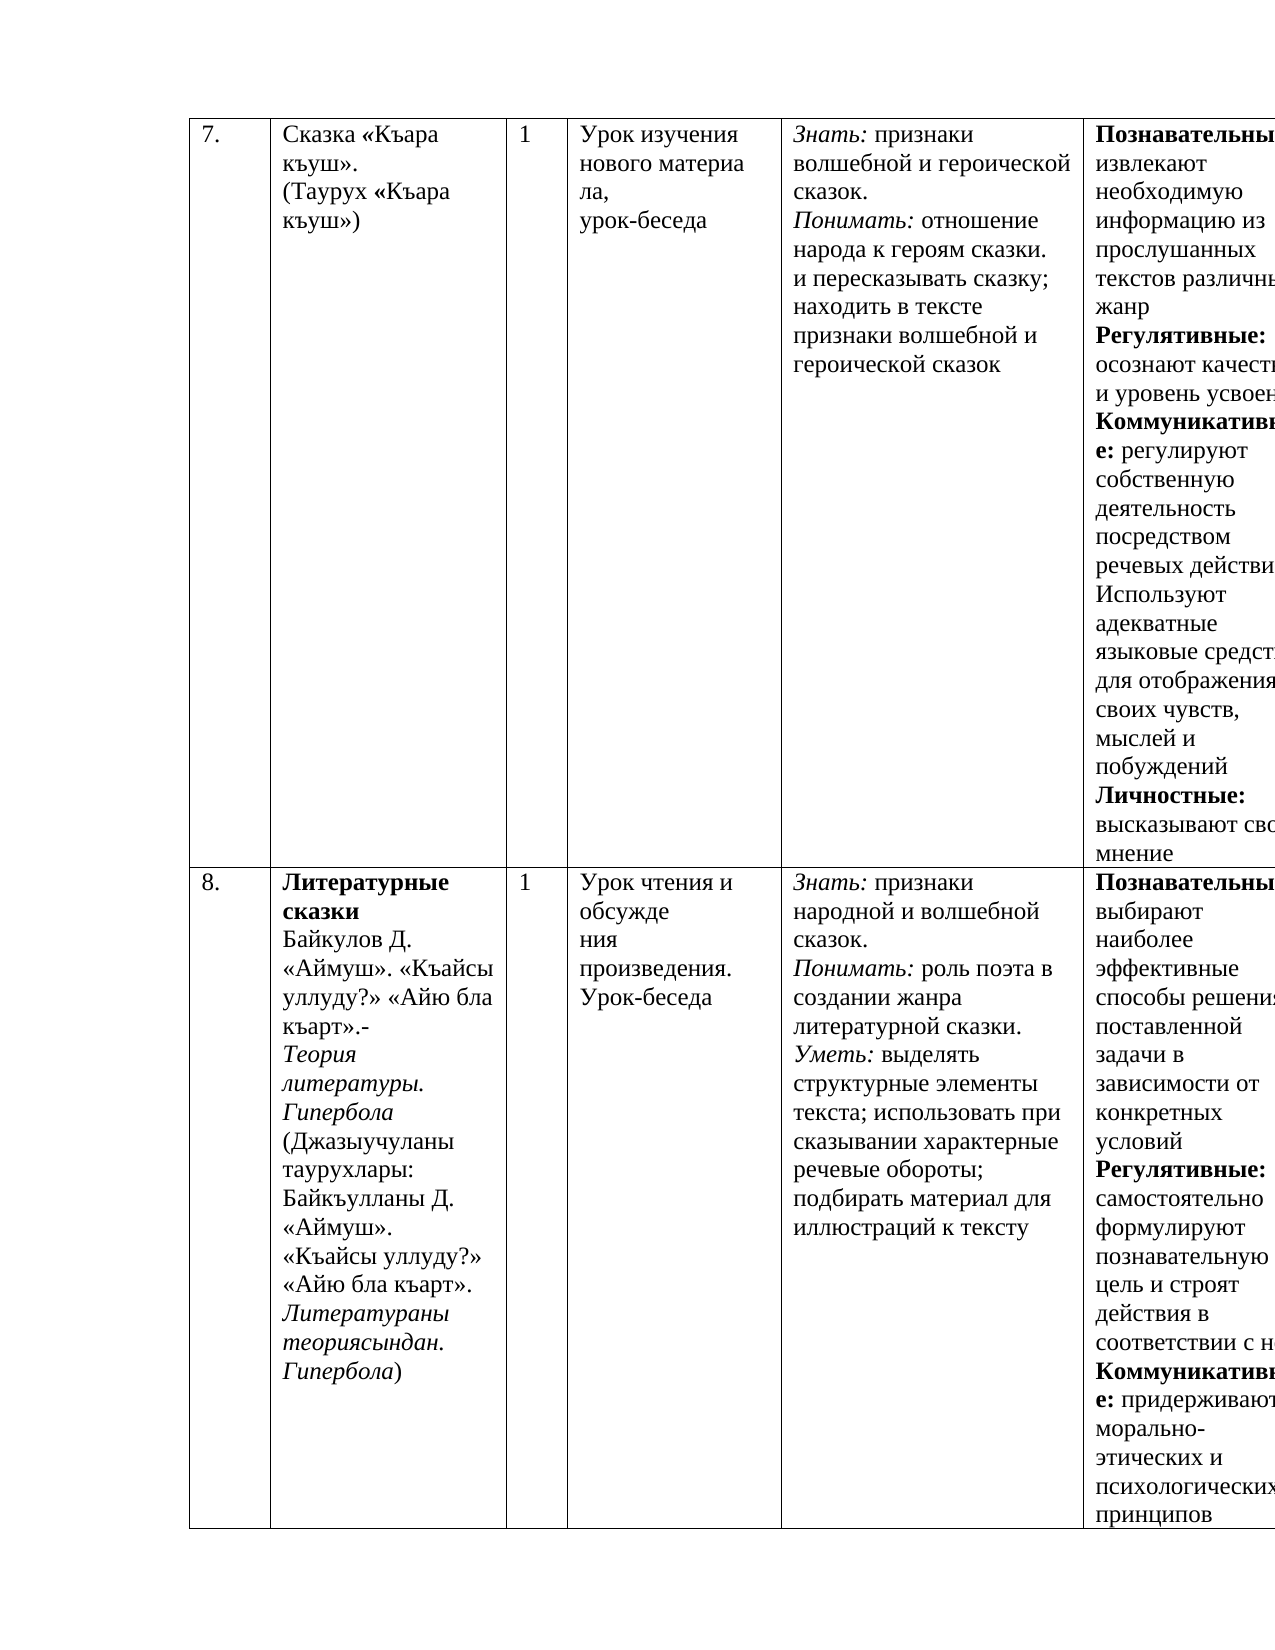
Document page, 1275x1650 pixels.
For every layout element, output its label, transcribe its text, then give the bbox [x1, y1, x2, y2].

table_cell Сказка «Къара къуш». (Таурух «Къара къуш») [271, 119, 506, 866]
table_cell 1 [507, 868, 567, 1528]
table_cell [782, 868, 1083, 1528]
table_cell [271, 868, 506, 1528]
table_cell Познавательные: извлекают необходимую информацию из прослушанных текстов различных жанр Регулятивные: осознают качество и уровень усвоения Коммуникативные: регулируют собственную деятельность посредством речевых действий. Используют адекватные языковые средства для отображения своих чувств, мыслей и побуждений Личностные: высказывают своё мнение [1084, 119, 1275, 866]
table_cell 7. [190, 119, 270, 866]
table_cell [1084, 868, 1275, 1528]
table_cell 1 [507, 119, 567, 866]
table_cell 8. [190, 868, 270, 1528]
table_cell Знать: признаки волшебной и героической сказок. Понимать: отношение народа к героям сказки. и пересказывать сказку; находить в тексте признаки волшебной и героической сказок [782, 119, 1083, 866]
table_cell Урок изучения нового материа ла, урок-беседа [568, 119, 781, 866]
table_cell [568, 868, 781, 1528]
